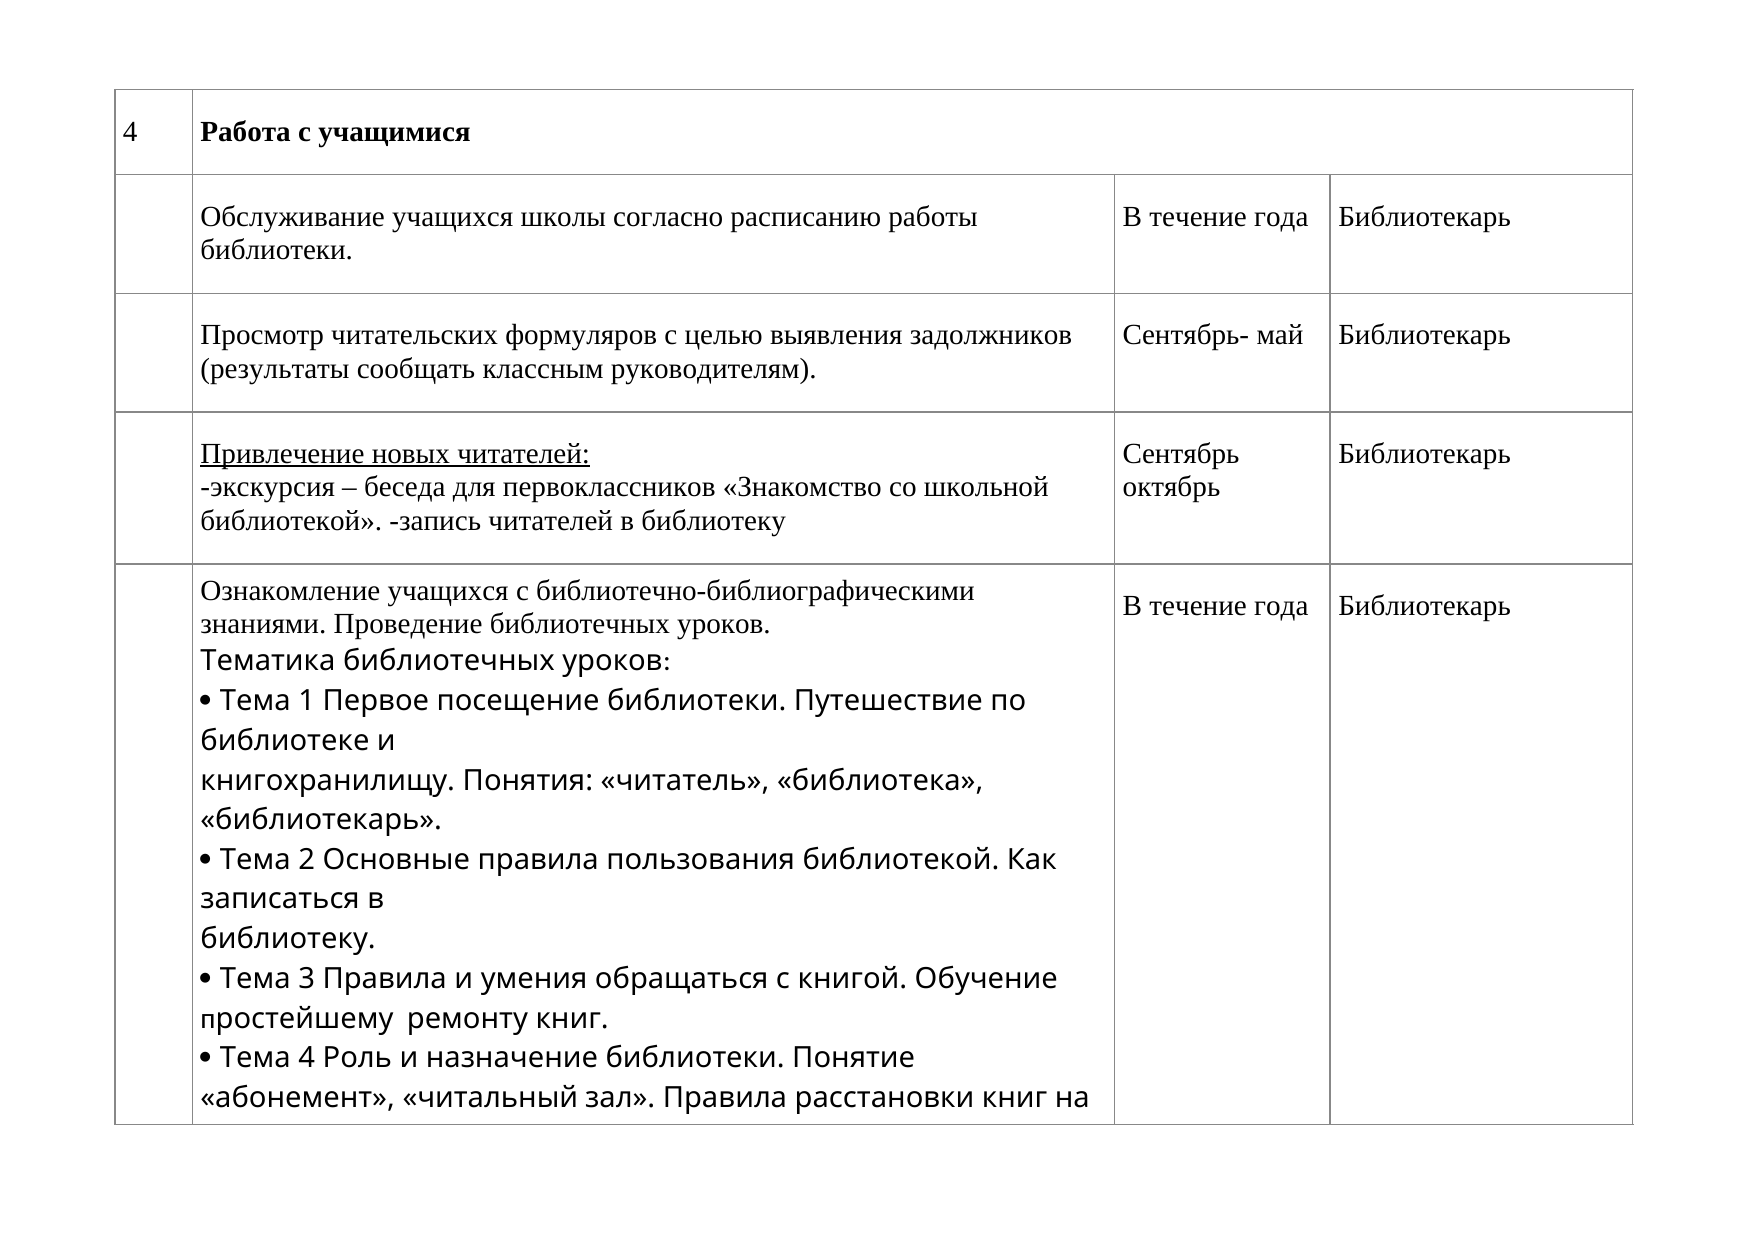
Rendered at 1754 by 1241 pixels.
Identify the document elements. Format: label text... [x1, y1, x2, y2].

table_cell [116, 565, 192, 1124]
table_cell Библиотекарь [1331, 175, 1632, 292]
table_cell 4 [116, 90, 192, 174]
table_cell Библиотекарь [1331, 413, 1632, 563]
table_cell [193, 565, 1114, 1124]
table_cell Библиотекарь [1331, 565, 1632, 1124]
table_cell Привлечение новых читателей: -экскурсия – беседа для первоклассников «Знакомство со школьной библиотекой». -запись читателей в библиотеку [193, 413, 1114, 563]
table_cell Сентябрь- май [1115, 294, 1329, 411]
table_cell [116, 413, 192, 563]
table_cell Работа с учащимися [193, 90, 1632, 174]
table_cell [116, 294, 192, 411]
table_cell Библиотекарь [1331, 294, 1632, 411]
table_cell Сентябрь октябрь [1115, 413, 1329, 563]
table_cell Просмотр читательских формуляров с целью выявления задолжников (результаты сообщать классным руководителям). [193, 294, 1114, 411]
table_cell В течение года [1115, 175, 1329, 292]
table_cell В течение года [1115, 565, 1329, 1124]
table_cell Обслуживание учащихся школы согласно расписанию работы библиотеки. [193, 175, 1114, 292]
table_cell [116, 175, 192, 292]
